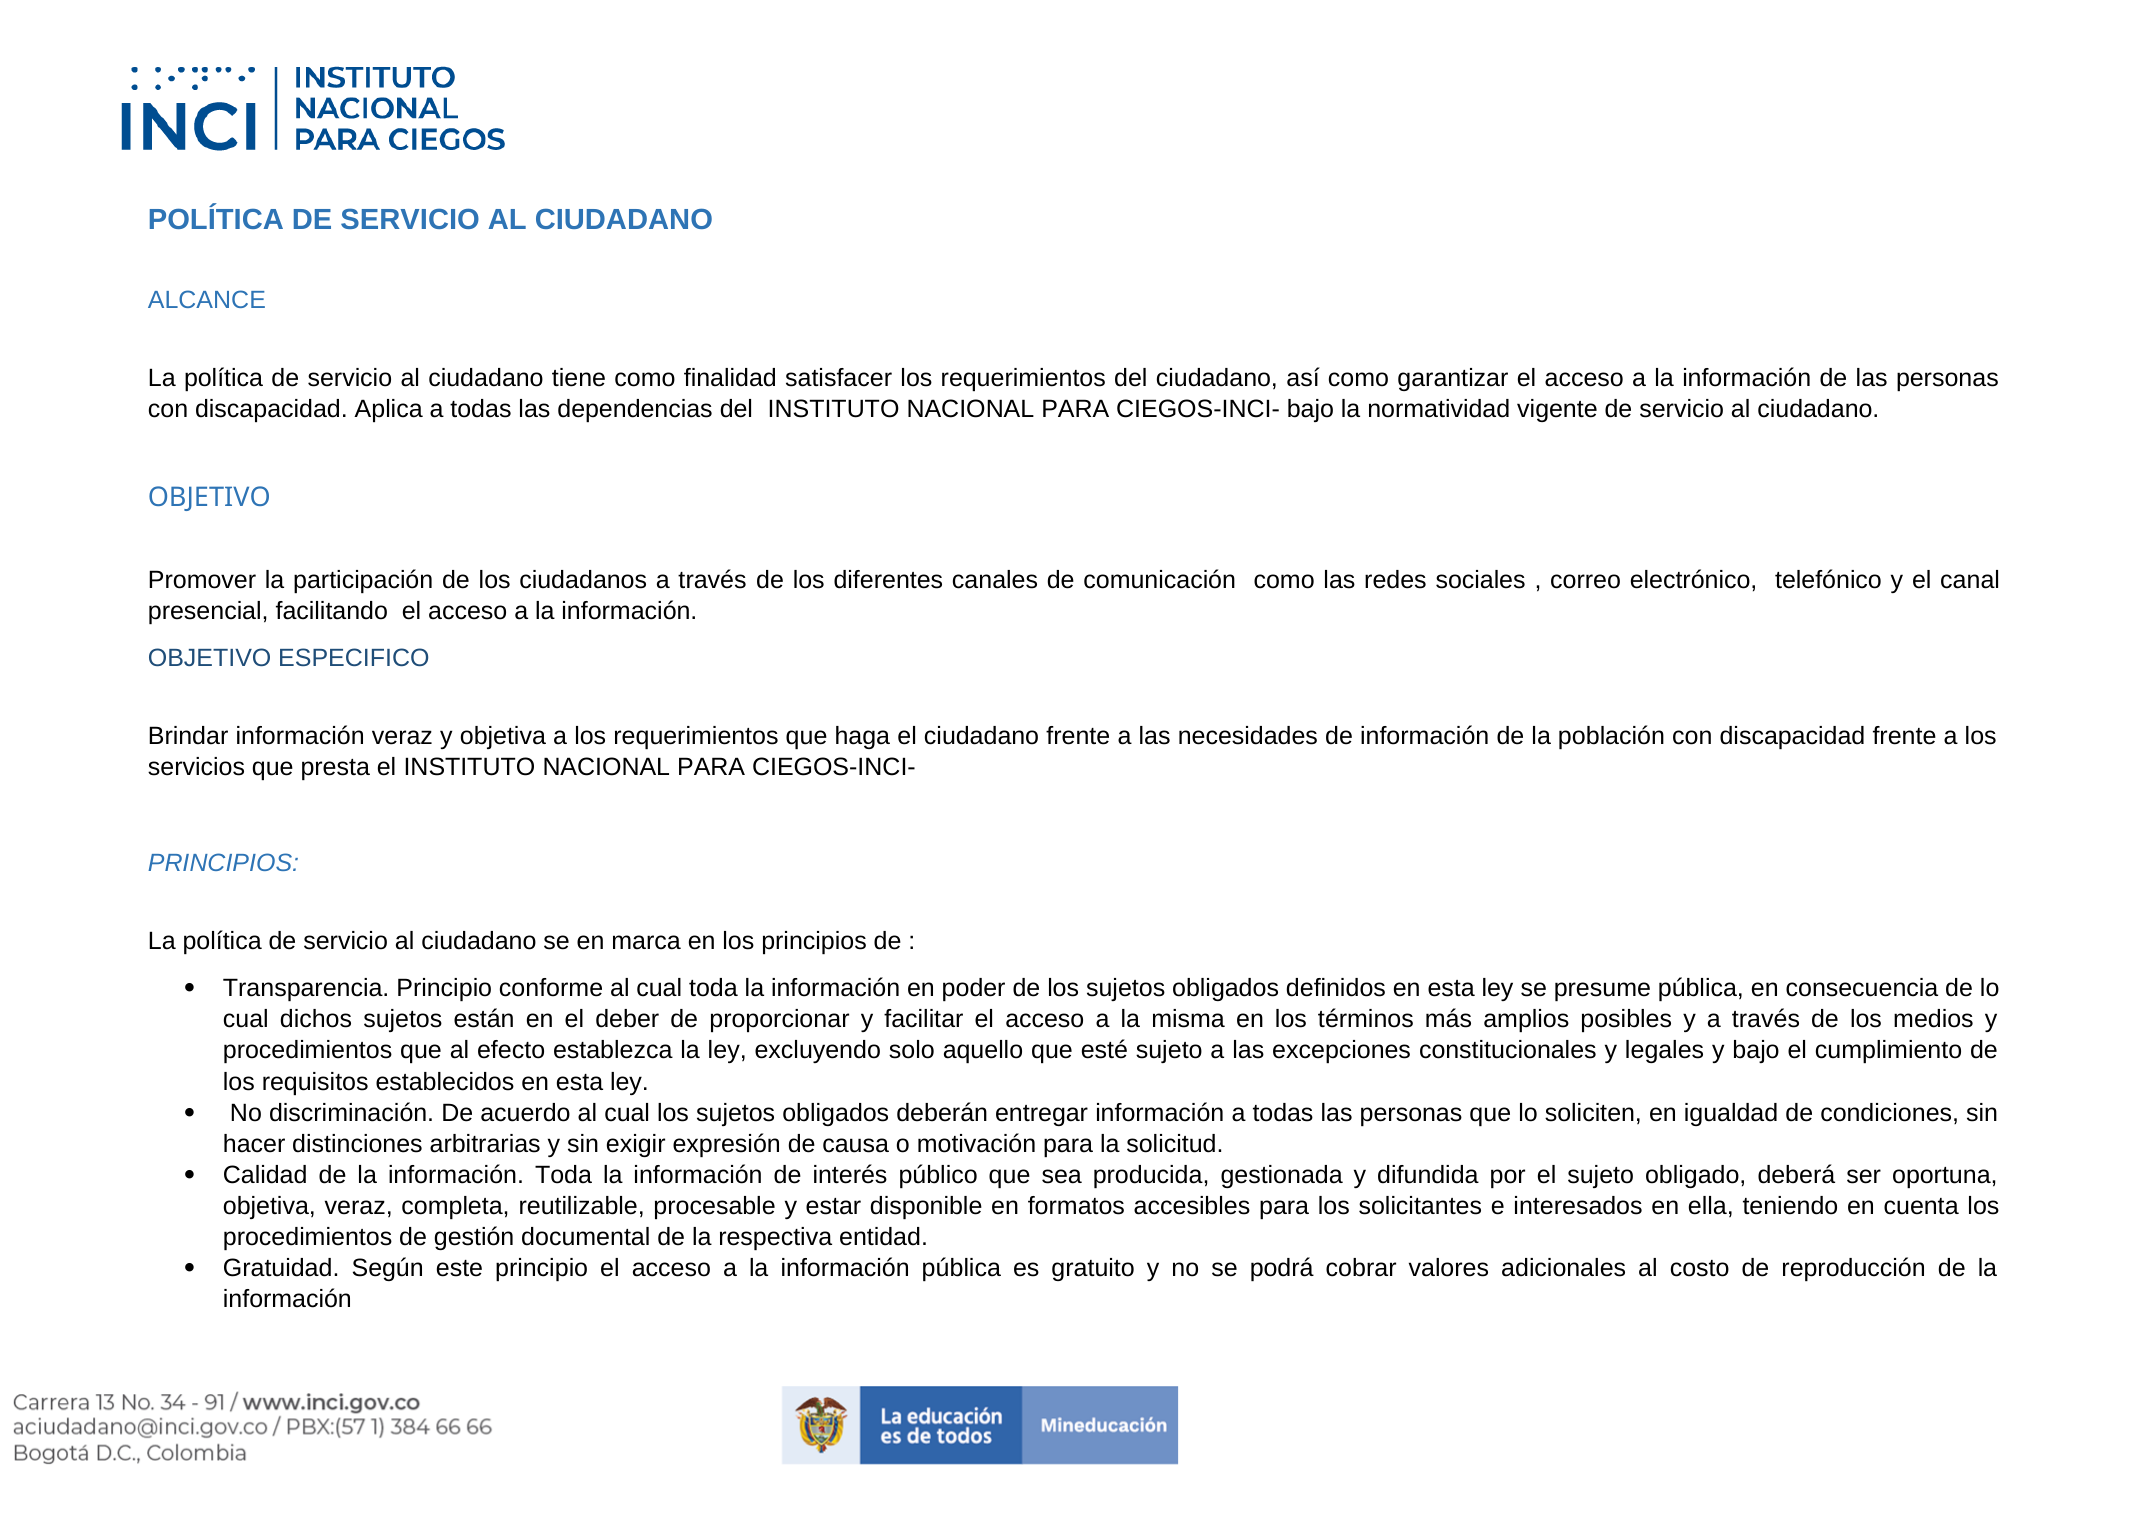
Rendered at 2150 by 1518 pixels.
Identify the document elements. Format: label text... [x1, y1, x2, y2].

text La política de servicio al ciudadano tiene como finalidad satisfacer los requerimientos del ciudadano, así como garantizar el acceso a la información de las personas con discapacidad. Aplica a todas las dependencias del INSTITUTO NACIONAL PARA CIEGOS-INCI- bajo la normatividad vigente de servicio al ciudadano. [148, 363, 2002, 423]
subtitle ALCANCE [148, 285, 2002, 314]
subtitle POLÍTICA DE SERVICIO AL CIUDADANO [148, 202, 2002, 236]
subtitle OBJETIVO ESPECIFICO [148, 643, 2002, 672]
text Promover la participación de los ciudadanos a través de los diferentes canales de comunicación como las redes sociales , correo electrónico, telefónico y el canal presencial, facilitando el acceso a la información. [148, 564, 2002, 624]
list Calidad de la información. Toda la información de interés público que sea producida, gestionada y difundida por el sujeto obligado, deberá ser oportuna, objetiva, veraz, completa, reutilizable, procesable y estar disponible en formatos accesibles para los solicitantes e interesados en ella, teniendo en cuenta los procedimientos de gestión documental de la respectiva entidad. [185, 1160, 2002, 1251]
list Transparencia. Principio conforme al cual toda la información en poder de los sujetos obligados definidos en esta ley se presume pública, en consecuencia de lo cual dichos sujetos están en el deber de proporcionar y facilitar el acceso a la misma en los términos más amplios posibles y a través de los medios y procedimientos que al efecto establezca la ley, excluyendo solo aquello que esté sujeto a las excepciones constitucionales y legales y bajo el cumplimiento de los requisitos establecidos en esta ley. [185, 973, 2002, 1095]
text La política de servicio al ciudadano se en marca en los principios de : [148, 926, 2002, 954]
picture [0, 1383, 1178, 1472]
list Gratuidad. Según este principio el acceso a la información pública es gratuito y no se podrá cobrar valores adicionales al costo de reproducción de la información [185, 1253, 2002, 1313]
subtitle PRINCIPIOS: [148, 848, 2002, 876]
text Brindar información veraz y objetiva a los requerimientos que haga el ciudadano frente a las necesidades de información de la población con discapacidad frente a los servicios que presta el INSTITUTO NACIONAL PARA CIEGOS-INCI- [148, 721, 2002, 781]
picture [18, 42, 1302, 154]
subtitle OBJETIVO [148, 477, 2002, 514]
list No discriminación. De acuerdo al cual los sujetos obligados deberán entregar información a todas las personas que lo soliciten, en igualdad de condiciones, sin hacer distinciones arbitrarias y sin exigir expresión de causa o motivación para la solicitud. [185, 1098, 2002, 1157]
